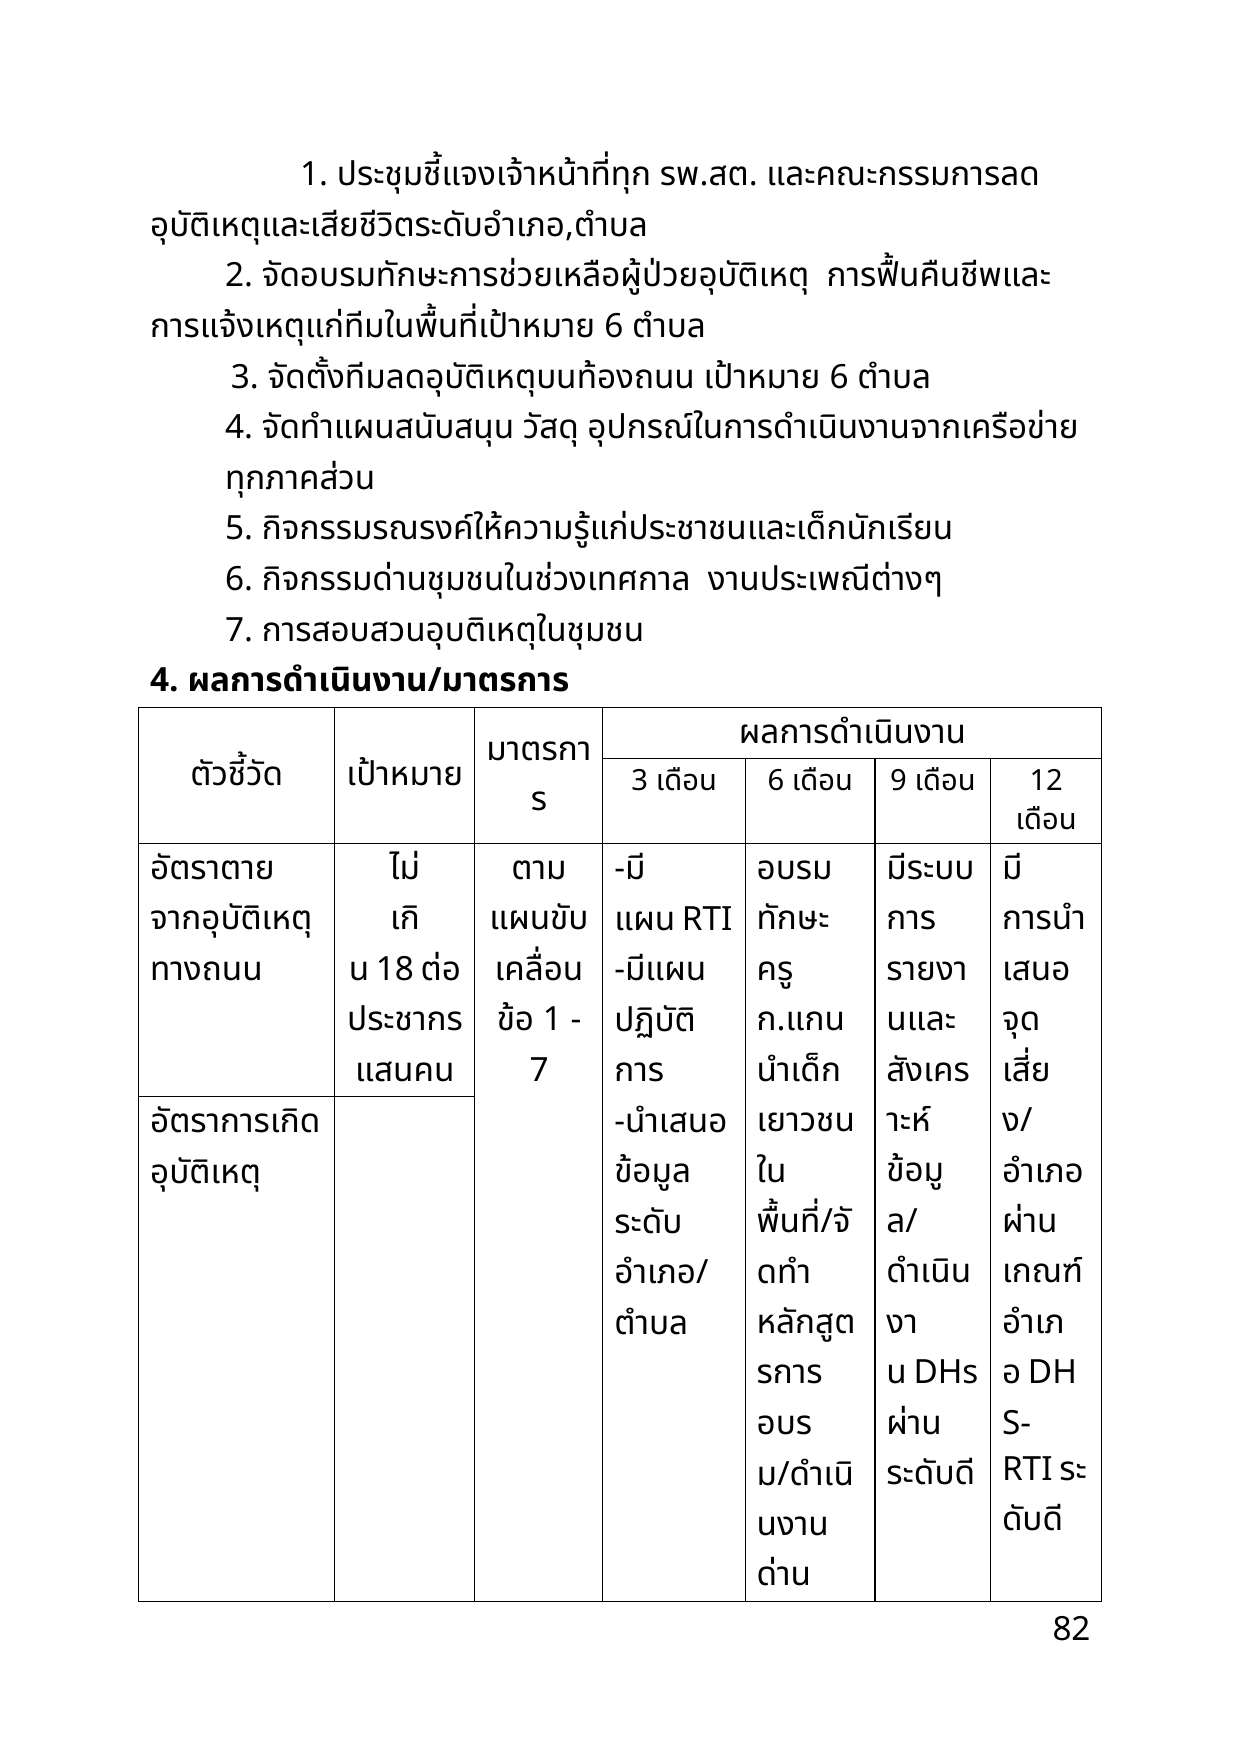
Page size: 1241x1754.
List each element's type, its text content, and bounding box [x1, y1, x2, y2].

table_cell 12 เดือน [991, 759, 1101, 843]
table_cell ไม่เกิน18ต่อประชากรแสนคน [335, 844, 474, 1096]
table_cell [335, 1097, 474, 1601]
table_cell ตามแผนขับเคลื่อน ข้อ 1 - 7 [475, 844, 602, 1601]
text 4. ผลการดำเนินงาน/มาตรการ [150, 656, 1090, 707]
text 7. การสอบสวนอุบติเหตุในชุมชน [225, 605, 1090, 656]
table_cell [139, 1097, 334, 1601]
table_cell อบรมทักษะครู ก.แกนนำเด็กเยาวชนในพื้นที่/จัดทำหลักสูตรการอบรม/ดำเนินงานด่านชุมชน/ดำเนินงานอำเภอDHS [746, 844, 874, 1601]
text 5. กิจกรรมรณรงค์ให้ความรู้แก่ประชาชนและเด็กนักเรียน [225, 504, 1090, 555]
table_cell -มีแผนRTI -มีแผนปฏิบัติการ -นำเสนอข้อมูลระดับอำเภอ/ตำบล [603, 844, 745, 1601]
table_cell มีระบบการรายงานและสังเคราะห์ข้อมูล/ดำเนินงานDHsผ่านระดับดี [876, 844, 990, 1601]
text 2. จัดอบรมทักษะการช่วยเหลือผู้ป่วยอุบัติเหตุ การฟื้นคืนชีพและการแจ้งเหตุแก่ทีมในพื้นที่เป้าหมาย 6 ตำบล [150, 251, 1090, 352]
table_header ตัวชี้วัด [139, 708, 334, 843]
text 4. จัดทำแผนสนับสนุน วัสดุ อุปกรณ์ในการดำเนินงานจากเครือข่ายทุกภาคส่วน [225, 403, 1090, 504]
table_header ผลการดำเนินงาน [603, 708, 1101, 758]
table_header เป้าหมาย [335, 708, 474, 843]
text 3. จัดตั้งทีมลดอุบัติเหตุบนท้องถนน เป้าหมาย 6 ตำบล [187, 352, 1090, 403]
table_cell อัตราตายจากอุบัติเหตุทางถนน [139, 844, 334, 1096]
table_cell 6 เดือน [746, 759, 874, 843]
table_cell 9 เดือน [876, 759, 990, 843]
text 6. กิจกรรมด่านชุมชนในช่วงเทศกาล งานประเพณีต่างๆ [225, 555, 1090, 605]
table_cell 3 เดือน [603, 759, 745, 843]
table_cell มีการนำเสนอจุดเสี่ยง/อำเภอผ่านเกณฑ์อำเภอDHS-RTIระดับดี [991, 844, 1101, 1601]
table_header มาตรการ [475, 708, 602, 843]
text 1. ประชุมชี้แจงเจ้าหน้าที่ทุก รพ.สต. และคณะกรรมการลดอุบัติเหตุและเสียชีวิตระดับอำเภอ,ตำบล [150, 150, 1090, 251]
